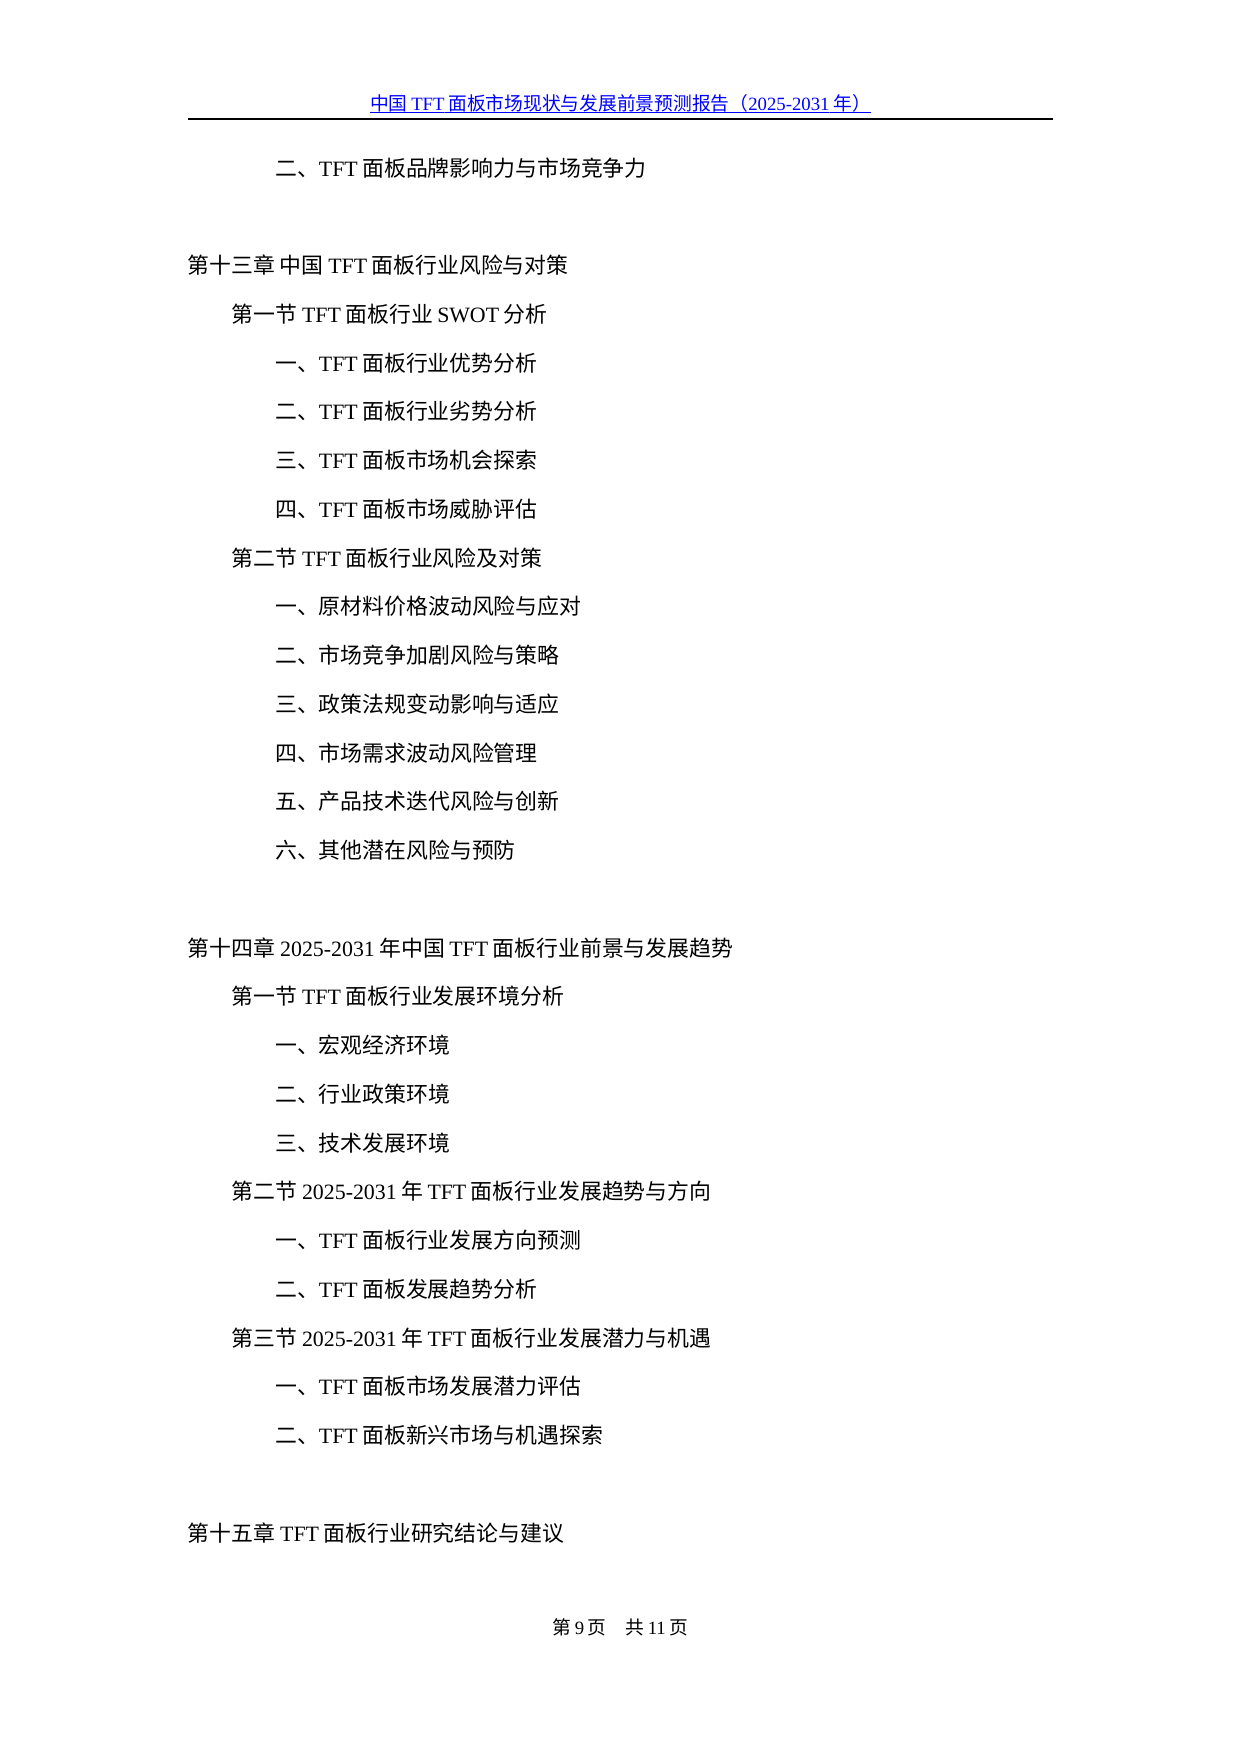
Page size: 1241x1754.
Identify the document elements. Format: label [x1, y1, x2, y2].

text [187, 150, 1053, 1548]
